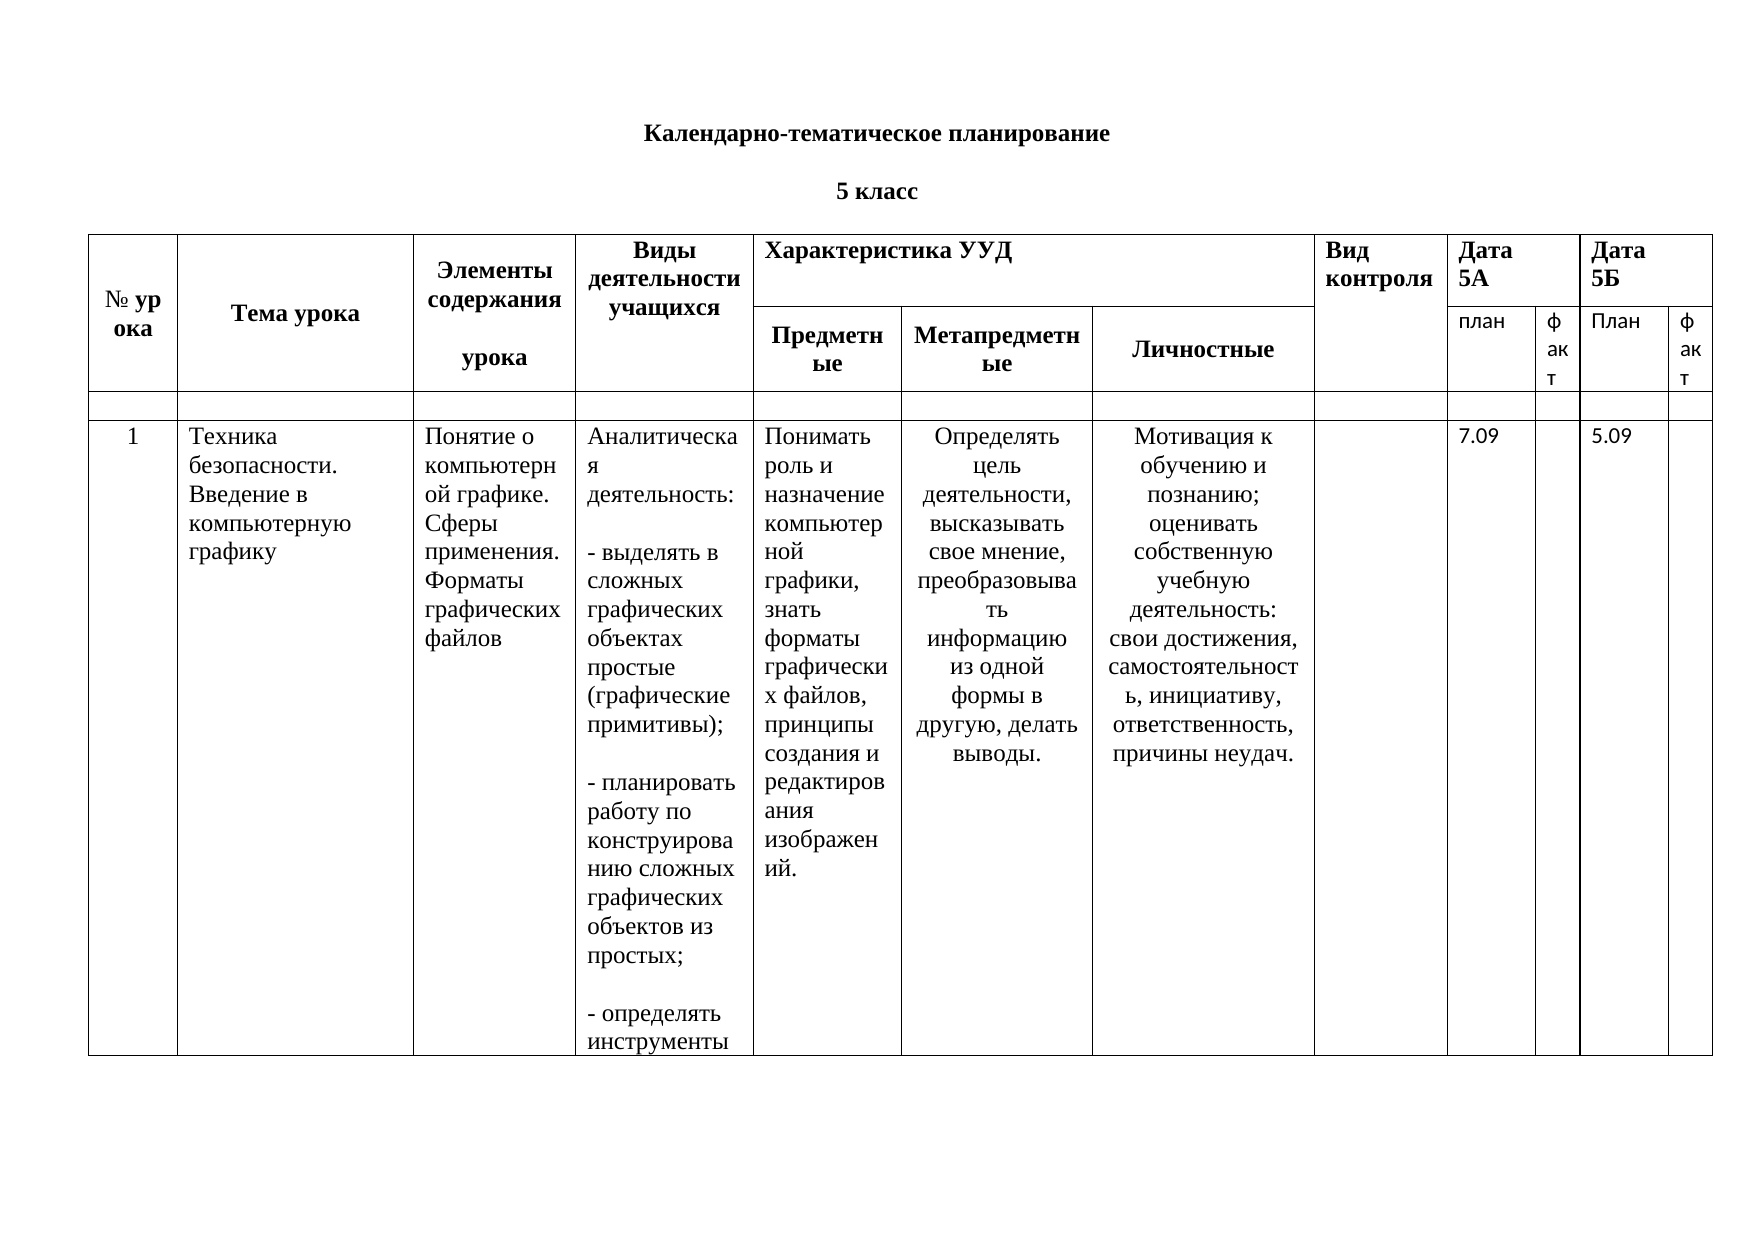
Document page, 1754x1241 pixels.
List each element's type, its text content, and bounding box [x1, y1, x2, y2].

table_header № урока [89, 235, 177, 391]
table_cell Метапредметные [902, 307, 1092, 391]
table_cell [1093, 421, 1314, 1055]
table_cell 1 [89, 421, 177, 1055]
table_cell [576, 392, 753, 420]
table_cell План [1581, 307, 1668, 391]
table_cell [1669, 421, 1712, 1055]
table_cell [754, 392, 901, 420]
table_cell [89, 392, 177, 420]
table_cell [902, 392, 1092, 420]
table_cell [1315, 392, 1447, 420]
table_cell 7.09 [1448, 421, 1535, 1055]
table_cell Предметные [754, 307, 901, 391]
table_header Вид контроля [1315, 235, 1447, 391]
table_header Дата 5Б [1581, 235, 1712, 306]
table_header Характеристика УУД [754, 235, 1314, 306]
table_header Тема урока [178, 235, 413, 391]
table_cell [576, 421, 753, 1055]
table_cell [1093, 392, 1314, 420]
table_cell 5.09 [1581, 421, 1668, 1055]
table_cell план [1448, 307, 1535, 391]
table_header Виды деятельности учащихся [576, 235, 753, 391]
table_cell [178, 392, 413, 420]
table_cell [1536, 421, 1579, 1055]
text 5 класс [118, 176, 1636, 204]
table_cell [414, 421, 575, 1055]
table_header Дата 5А [1448, 235, 1579, 306]
table_cell факт [1669, 307, 1712, 391]
table_cell [1536, 392, 1579, 420]
table_cell [1315, 421, 1447, 1055]
table_cell [1669, 392, 1712, 420]
table_cell [1581, 392, 1668, 420]
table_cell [178, 421, 413, 1055]
table_cell факт [1536, 307, 1579, 391]
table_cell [754, 421, 901, 1055]
text Календарно-тематическое планирование [118, 118, 1636, 147]
table_cell [414, 392, 575, 420]
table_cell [902, 421, 1092, 1055]
table_cell [1448, 392, 1535, 420]
table_cell Личностные [1093, 307, 1314, 391]
table_header Элементы содержания урока [414, 235, 575, 391]
